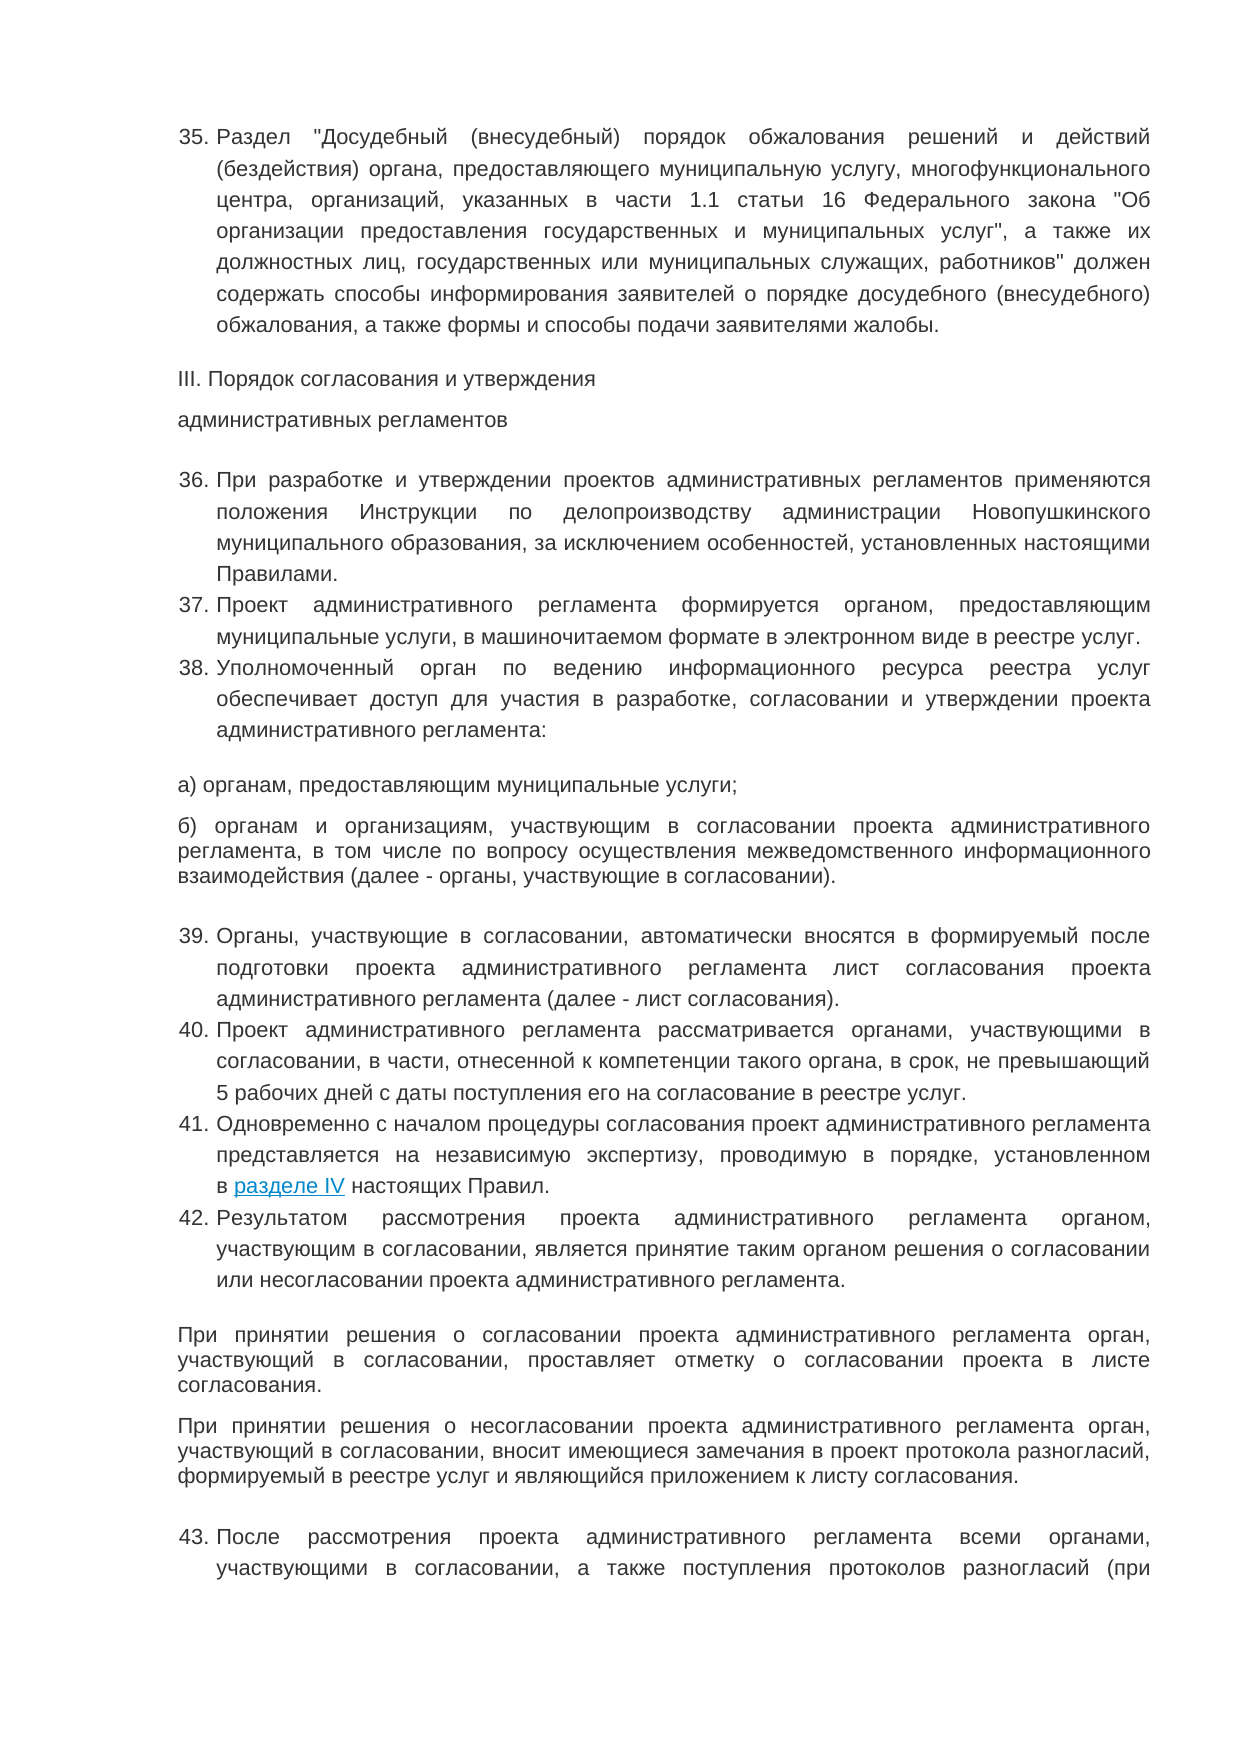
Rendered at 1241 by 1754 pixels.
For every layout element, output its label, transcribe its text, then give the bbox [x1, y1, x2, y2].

list Проект административного регламента рассматривается органами, участвующими в согласовании, в части, отнесенной к компетенции такого органа, в срок, не превышающий 5 рабочих дней с даты поступления его на согласование в реестре услуг. [179, 1011, 1152, 1105]
list Раздел "Досудебный (внесудебный) порядок обжалования решений и действий (бездействия) органа, предоставляющего муниципальную услугу, многофункционального центра, организаций, указанных в части 1.1 статьи 16 Федерального закона "Об организации предоставления государственных и муниципальных услуг", а также их должностных лиц, государственных или муниципальных служащих, работников" должен содержать способы информирования заявителей о порядке досудебного (внесудебного) обжалования, а также формы и способы подачи заявителями жалобы. [179, 118, 1152, 337]
list Результатом рассмотрения проекта административного регламента органом, участвующим в согласовании, является принятие таким органом решения о согласовании или несогласовании проекта административного регламента. [179, 1198, 1152, 1292]
text При принятии решения о согласовании проекта административного регламента орган, участвующий в согласовании, проставляет отметку о согласовании проекта в листе согласования. [177, 1321, 1152, 1397]
text а) органам, предоставляющим муниципальные услуги; [177, 772, 1152, 797]
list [179, 1517, 1152, 1580]
text административных регламентов [177, 407, 1152, 432]
list Органы, участвующие в согласовании, автоматически вносятся в формируемый после подготовки проекта административного регламента лист согласования проекта административного регламента (далее - лист согласования). [179, 917, 1152, 1011]
list При разработке и утверждении проектов административных регламентов применяются положения Инструкции по делопроизводству администрации Новопушкинского муниципального образования, за исключением особенностей, установленных настоящими Правилами. [179, 461, 1152, 586]
text б) органам и организациям, участвующим в согласовании проекта административного регламента, в том числе по вопросу осуществления межведомственного информационного взаимодействия (далее - органы, участвующие в согласовании). [177, 812, 1152, 888]
text При принятии решения о несогласовании проекта административного регламента орган, участвующий в согласовании, вносит имеющиеся замечания в проект протокола разногласий, формируемый в реестре услуг и являющийся приложением к листу согласования. [177, 1413, 1152, 1488]
text III. Порядок согласования и утверждения [177, 366, 1152, 391]
list Одновременно с началом процедуры согласования проект административного регламента представляется на независимую экспертизу, проводимую в порядке, установленном в разделе IV настоящих Правил. [179, 1105, 1152, 1198]
list Проект административного регламента формируется органом, предоставляющим муниципальные услуги, в машиночитаемом формате в электронном виде в реестре услуг. [179, 586, 1152, 649]
list Уполномоченный орган по ведению информационного ресурса реестра услуг обеспечивает доступ для участия в разработке, согласовании и утверждении проекта административного регламента: [179, 649, 1152, 742]
